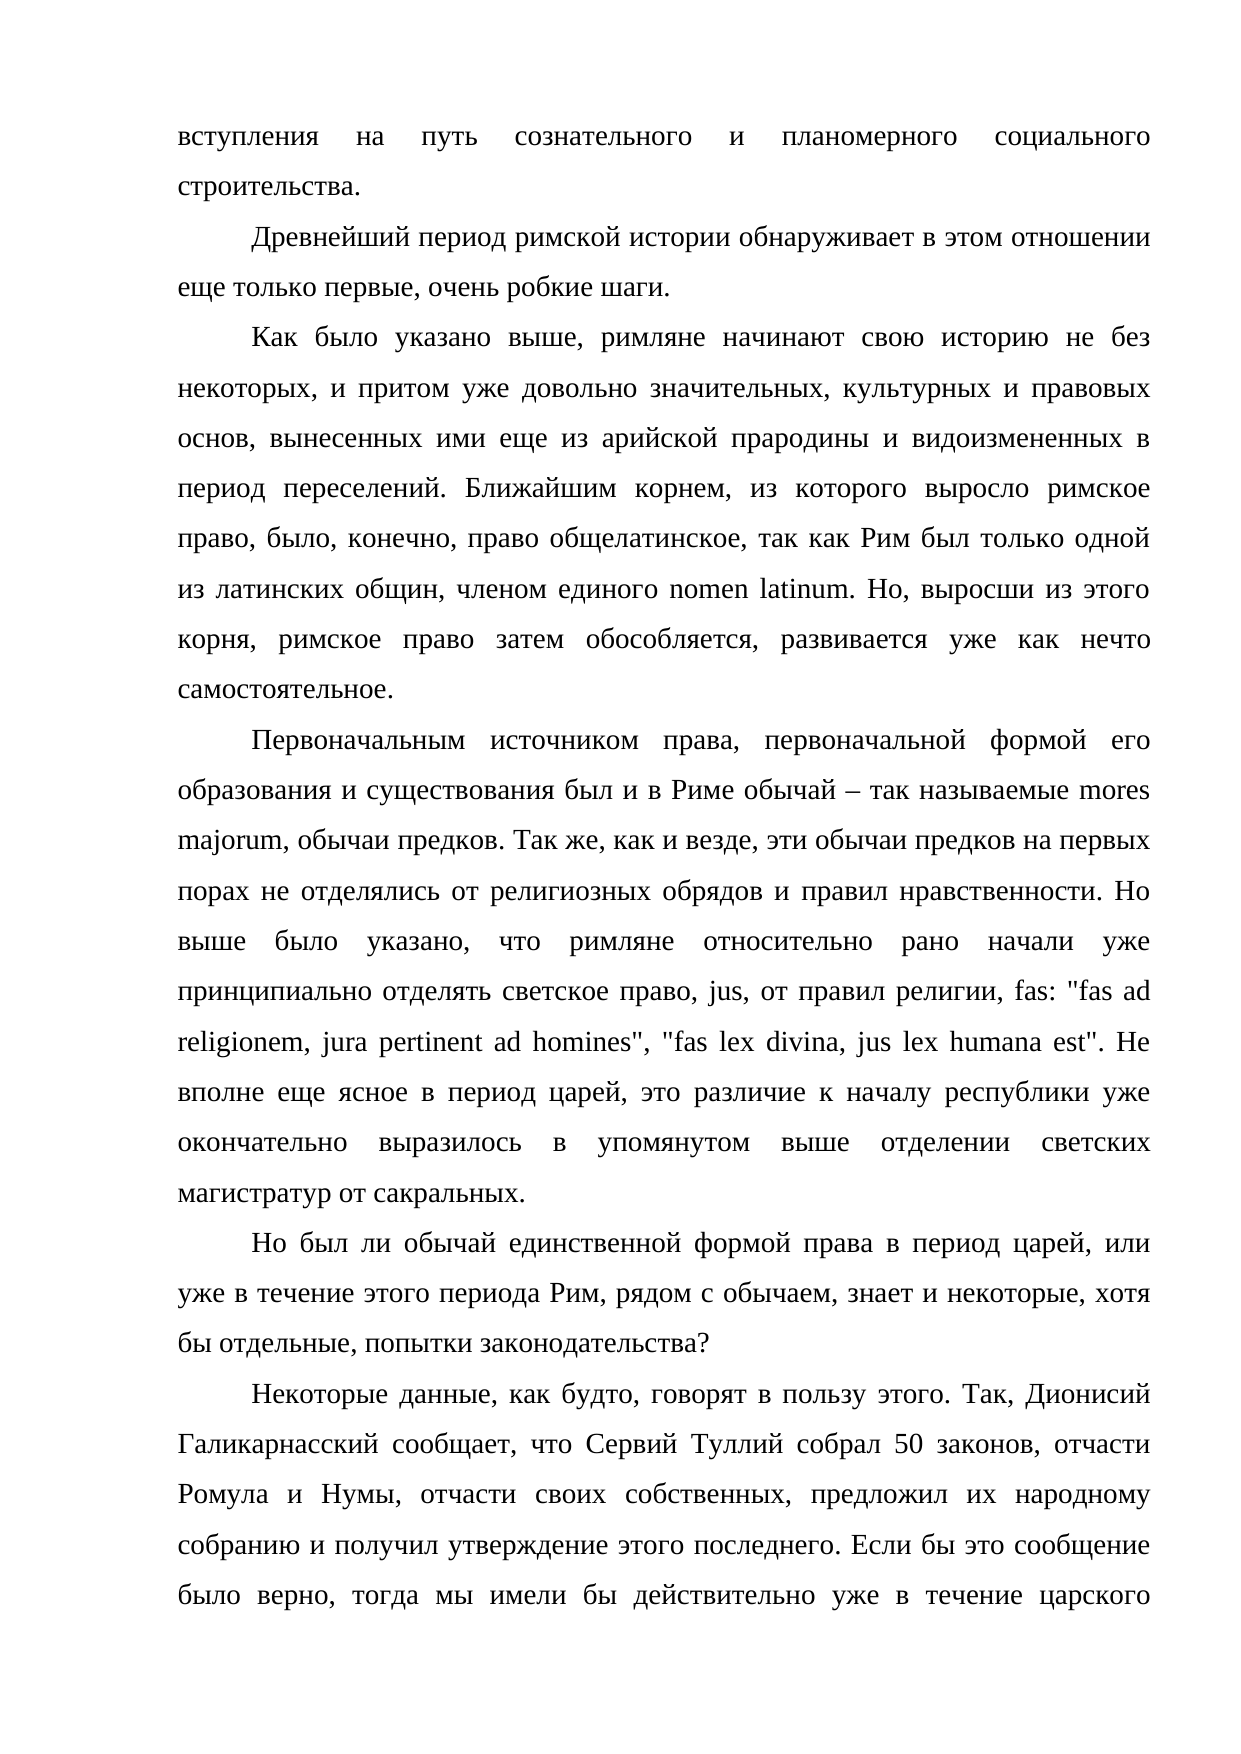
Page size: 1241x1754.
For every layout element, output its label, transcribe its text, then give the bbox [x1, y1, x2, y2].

text Древнейший период римской истории обнаруживает в этом отношении еще только первые, очень робкие шаги. [177, 219, 1152, 303]
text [177, 1376, 1152, 1611]
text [177, 118, 1152, 202]
text Но был ли обычай единственной формой права в период царей, или уже в течение этого периода Рим, рядом с обычаем, знает и некоторые, хотя бы отдельные, попытки законодательства? [177, 1225, 1152, 1359]
text Первоначальным источником права, первоначальной формой его образования и существования был и в Риме обычай – так называемые mores majorum, обычаи предков. Так же, как и везде, эти обычаи предков на первых порах не отделялись от религиозных обрядов и правил нравственности. Но выше было указано, что римляне относительно рано начали уже принципиально отделять светское право, jus, от правил религии, fas: "fas ad religionem, jura pertinent ad homines", "fas lex divina, jus lex humana est". Не вполне еще ясное в период царей, это различие к началу республики уже окончательно выразилось в упомянутом выше отделении светских магистратур от сакральных. [177, 722, 1152, 1208]
text Как было указано выше, римляне начинают свою историю не без некоторых, и притом уже довольно значительных, культурных и правовых основ, вынесенных ими еще из арийской прародины и видоизмененных в период переселений. Ближайшим корнем, из которого выросло римское право, было, конечно, право общелатинское, так как Рим был только одной из латинских общин, членом единого nomen latinum. Но, выросши из этого корня, римское право затем обособляется, развивается уже как нечто самостоятельное. [177, 319, 1152, 705]
